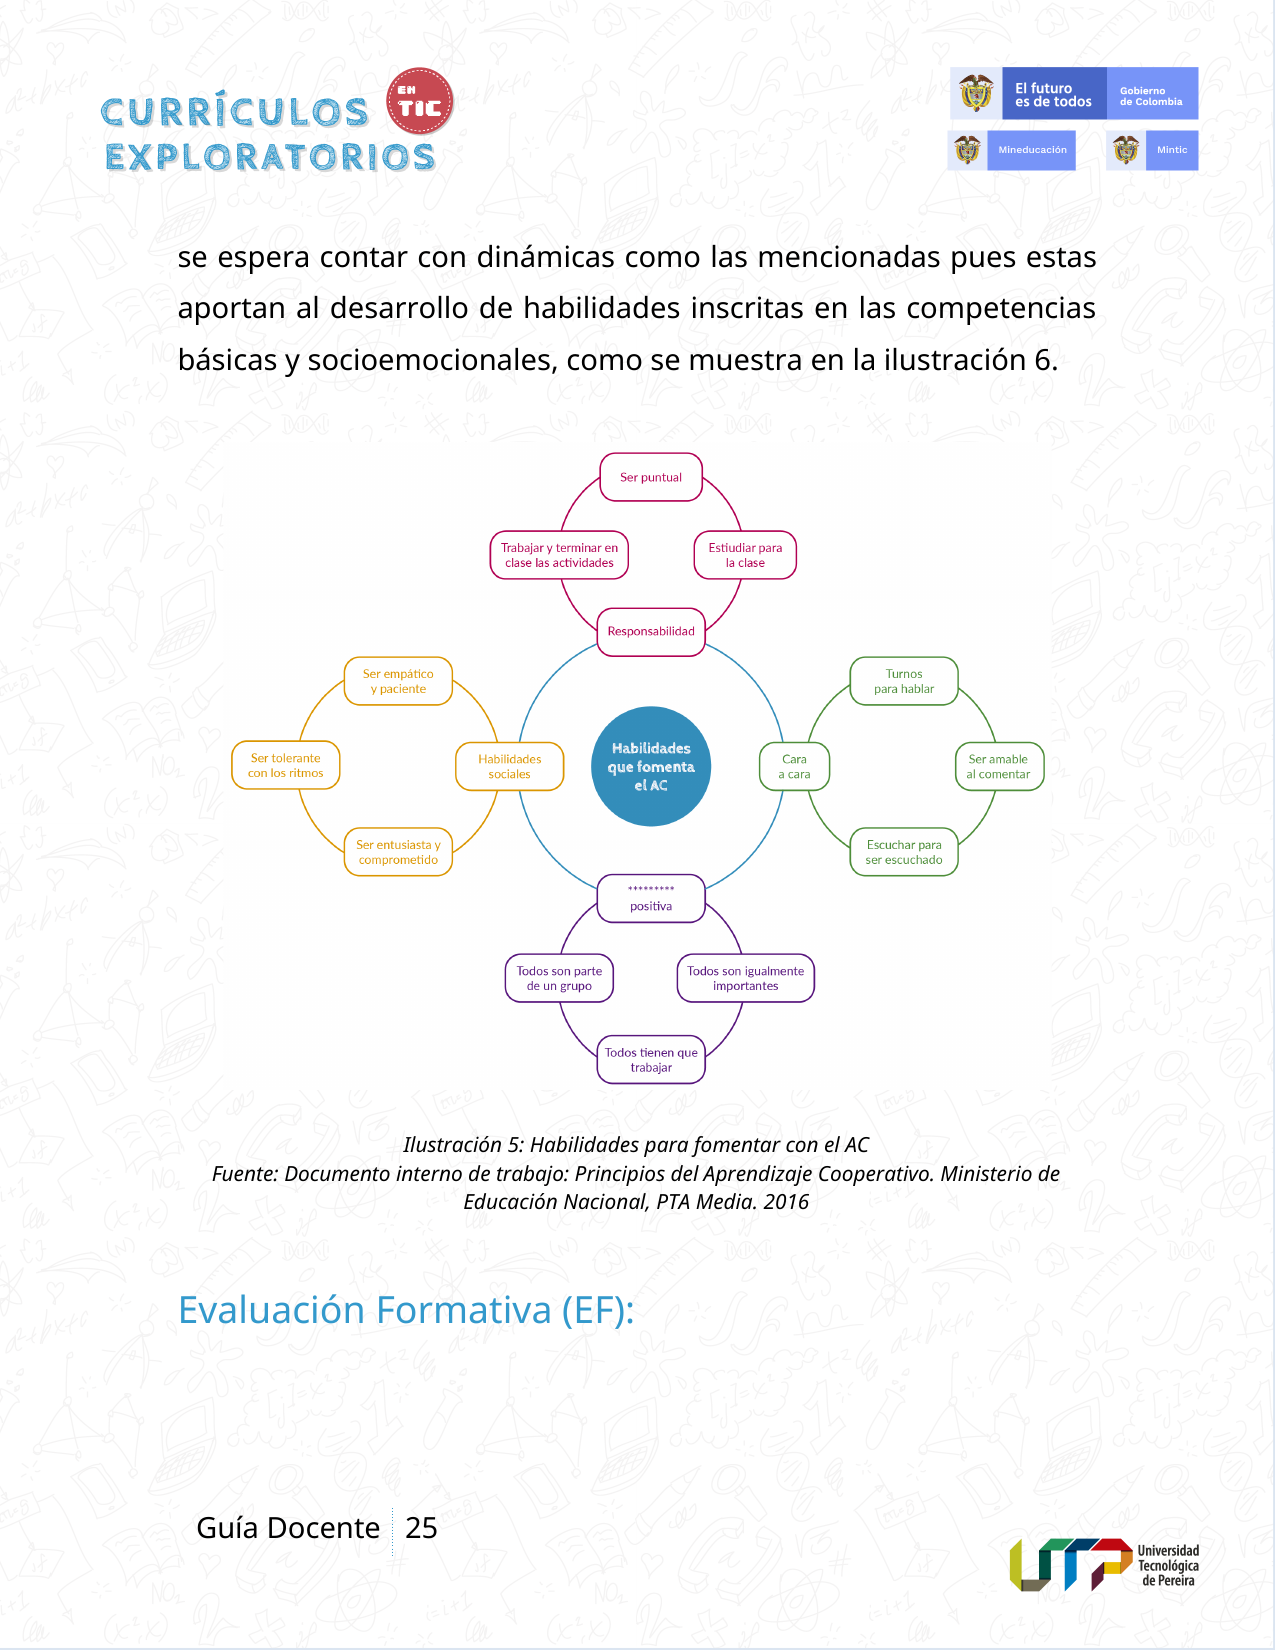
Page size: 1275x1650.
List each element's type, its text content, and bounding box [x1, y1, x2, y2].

picture [0, 0, 1274, 1648]
text Ilustración 5: Habilidades para fomentar con el AC [177, 1130, 1098, 1159]
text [177, 236, 1098, 379]
text Fuente: Documento interno de trabajo: Principios del Aprendizaje Cooperativo. Ministerio de Educación Nacional, PTA Media. 2016 [177, 1159, 1098, 1216]
list Evaluación Formativa (EF): [177, 1284, 1098, 1335]
